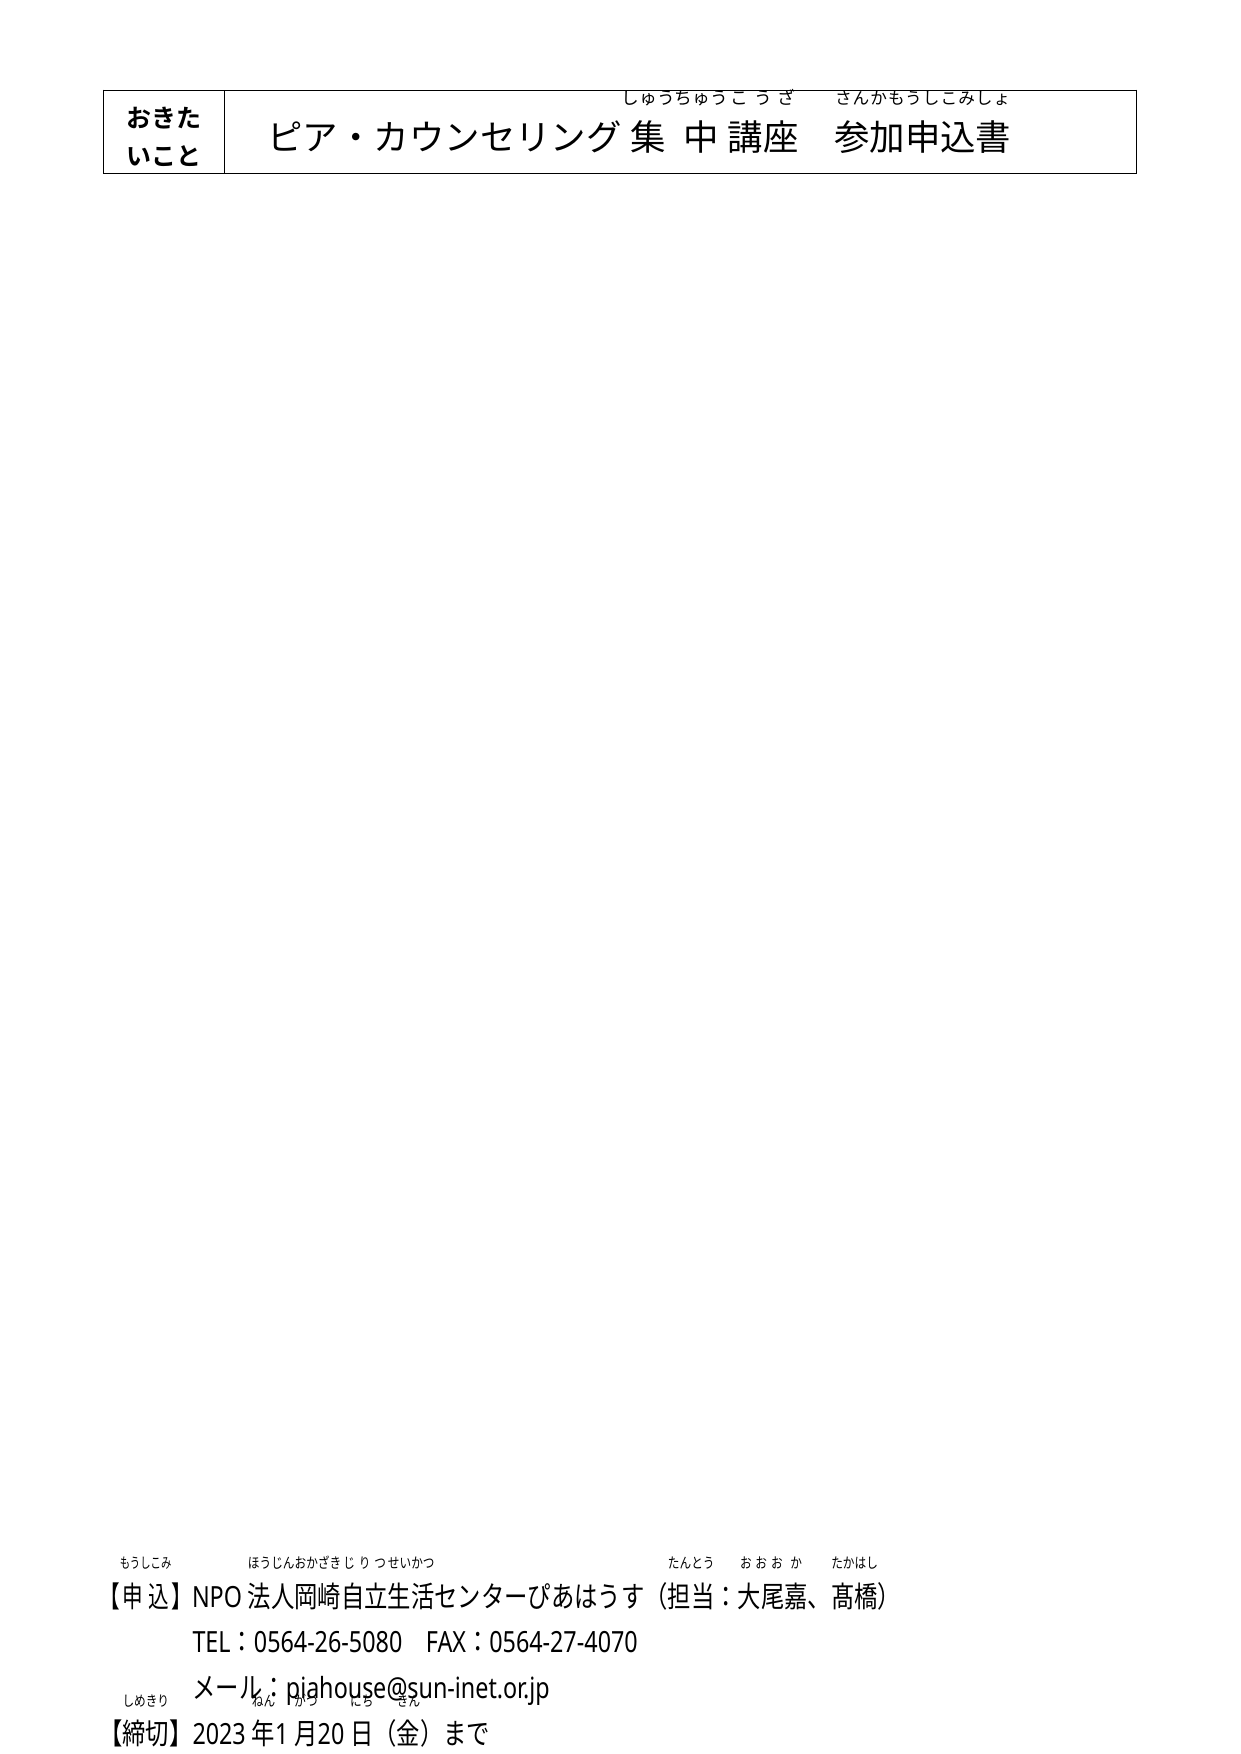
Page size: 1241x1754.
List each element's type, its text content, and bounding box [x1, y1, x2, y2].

table_cell へえておきたいこと [104, 91, 224, 173]
table_cell [225, 91, 1136, 173]
